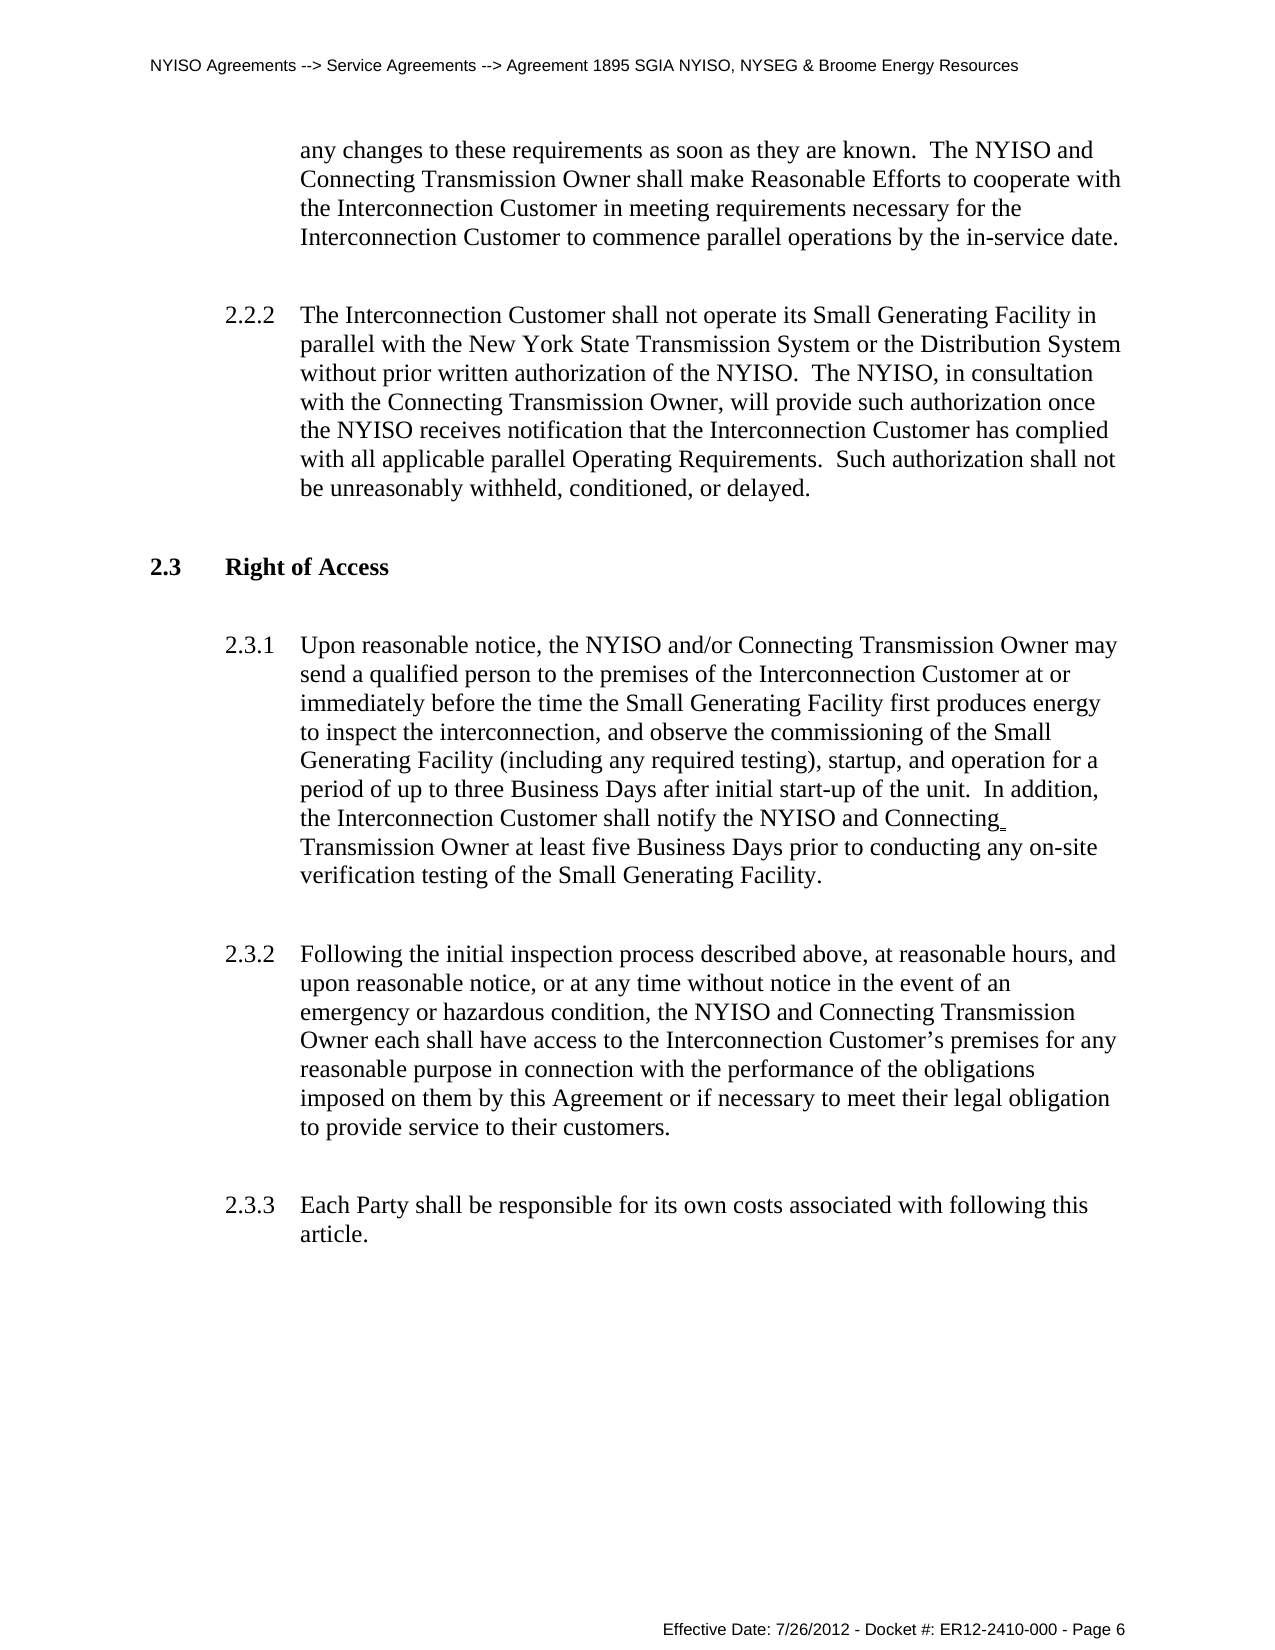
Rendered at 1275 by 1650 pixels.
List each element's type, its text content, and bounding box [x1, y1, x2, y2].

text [225, 136, 1125, 251]
text 2.3.1 Upon reasonable notice, the NYISO and/or Connecting Transmission Owner may send a qualified person to the premises of the Interconnection Customer at or immediately before the time the Small Generating Facility first produces energy to inspect the interconnection, and observe the commissioning of the Small Generating Facility (including any required testing), startup, and operation for a period of up to three Business Days after initial start-up of the unit. In addition, the Interconnection Customer shall notify the NYISO and Connecting Transmission Owner at least five Business Days prior to conducting any on-site verification testing of the Small Generating Facility. [225, 631, 1125, 889]
text 2.3 Right of Access [150, 552, 1059, 581]
text 2.3.3 Each Party shall be responsible for its own costs associated with following this article. [225, 1191, 1125, 1248]
text 2.3.2 Following the initial inspection process described above, at reasonable hours, and upon reasonable notice, or at any time without notice in the event of an emergency or hazardous condition, the NYISO and Connecting Transmission Owner each shall have access to the Interconnection Customer’s premises for any reasonable purpose in connection with the performance of the obligations imposed on them by this Agreement or if necessary to meet their legal obligation to provide service to their customers. [225, 939, 1125, 1141]
text 2.2.2 The Interconnection Customer shall not operate its Small Generating Facility in parallel with the New York State Transmission System or the Distribution System without prior written authorization of the NYISO. The NYISO, in consultation with the Connecting Transmission Owner, will provide such authorization once the NYISO receives notification that the Interconnection Customer has complied with all applicable parallel Operating Requirements. Such authorization shall not be unreasonably withheld, conditioned, or delayed. [225, 301, 1125, 502]
